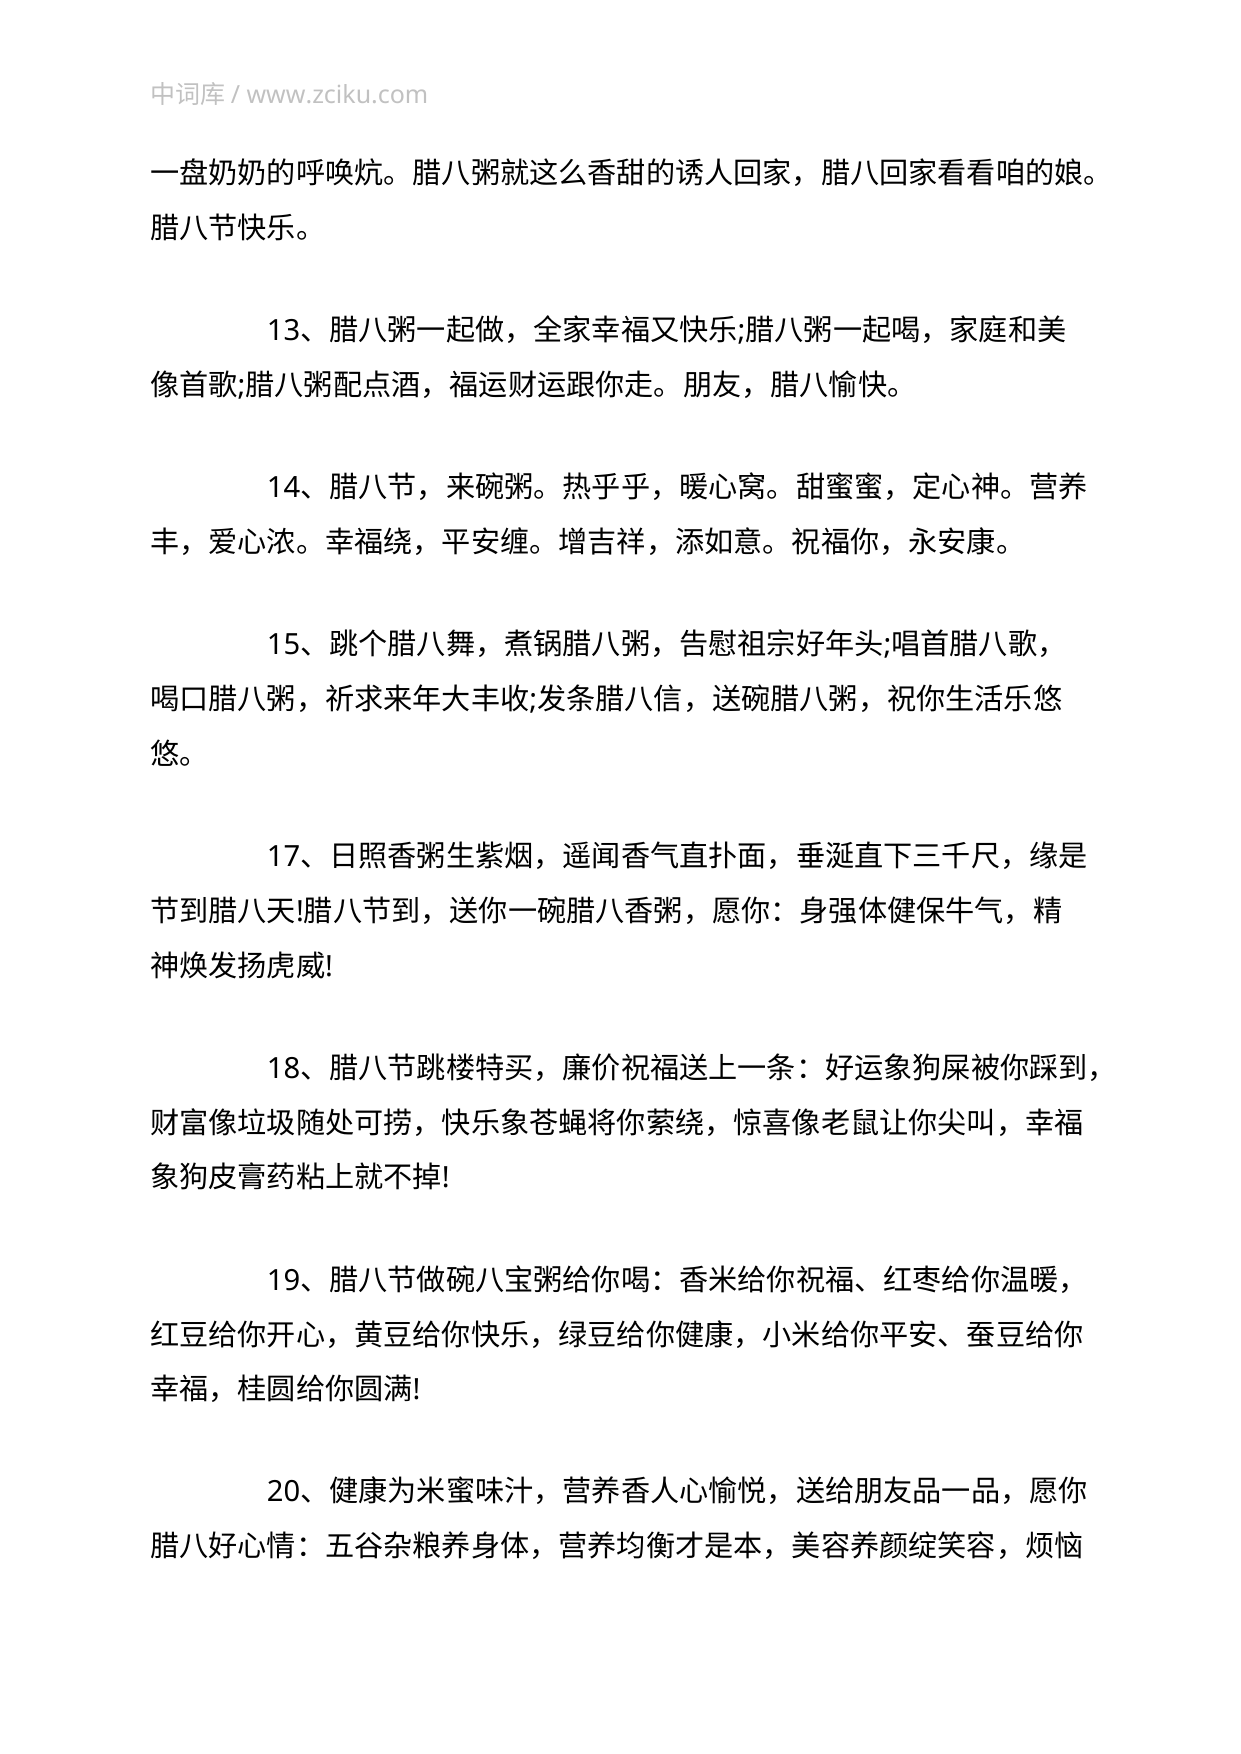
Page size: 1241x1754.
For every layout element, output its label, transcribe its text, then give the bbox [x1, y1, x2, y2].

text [150, 1468, 1090, 1565]
text 15、跳个腊八舞，煮锅腊八粥，告慰祖宗好年头;唱首腊八歌，喝口腊八粥，祈求来年大丰收;发条腊八信，送碗腊八粥，祝你生活乐悠悠。 [150, 620, 1090, 773]
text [150, 150, 1090, 247]
text 17、日照香粥生紫烟，遥闻香气直扑面，垂涎直下三千尺，缘是节到腊八天!腊八节到，送你一碗腊八香粥，愿你：身强体健保牛气，精神焕发扬虎威! [150, 832, 1090, 984]
text 18、腊八节跳楼特买，廉价祝福送上一条：好运象狗屎被你踩到，财富像垃圾随处可捞，快乐象苍蝇将你萦绕，惊喜像老鼠让你尖叫，幸福象狗皮膏药粘上就不掉! [150, 1044, 1090, 1196]
text 13、腊八粥一起做，全家幸福又快乐;腊八粥一起喝，家庭和美像首歌;腊八粥配点酒，福运财运跟你走。朋友，腊八愉快。 [150, 307, 1090, 404]
text 14、腊八节，来碗粥。热乎乎，暖心窝。甜蜜蜜，定心神。营养丰，爱心浓。幸福绕，平安缠。增吉祥，添如意。祝福你，永安康。 [150, 464, 1090, 561]
text 19、腊八节做碗八宝粥给你喝：香米给你祝福、红枣给你温暖，红豆给你开心，黄豆给你快乐，绿豆给你健康，小米给你平安、蚕豆给你幸福，桂圆给你圆满! [150, 1256, 1090, 1408]
